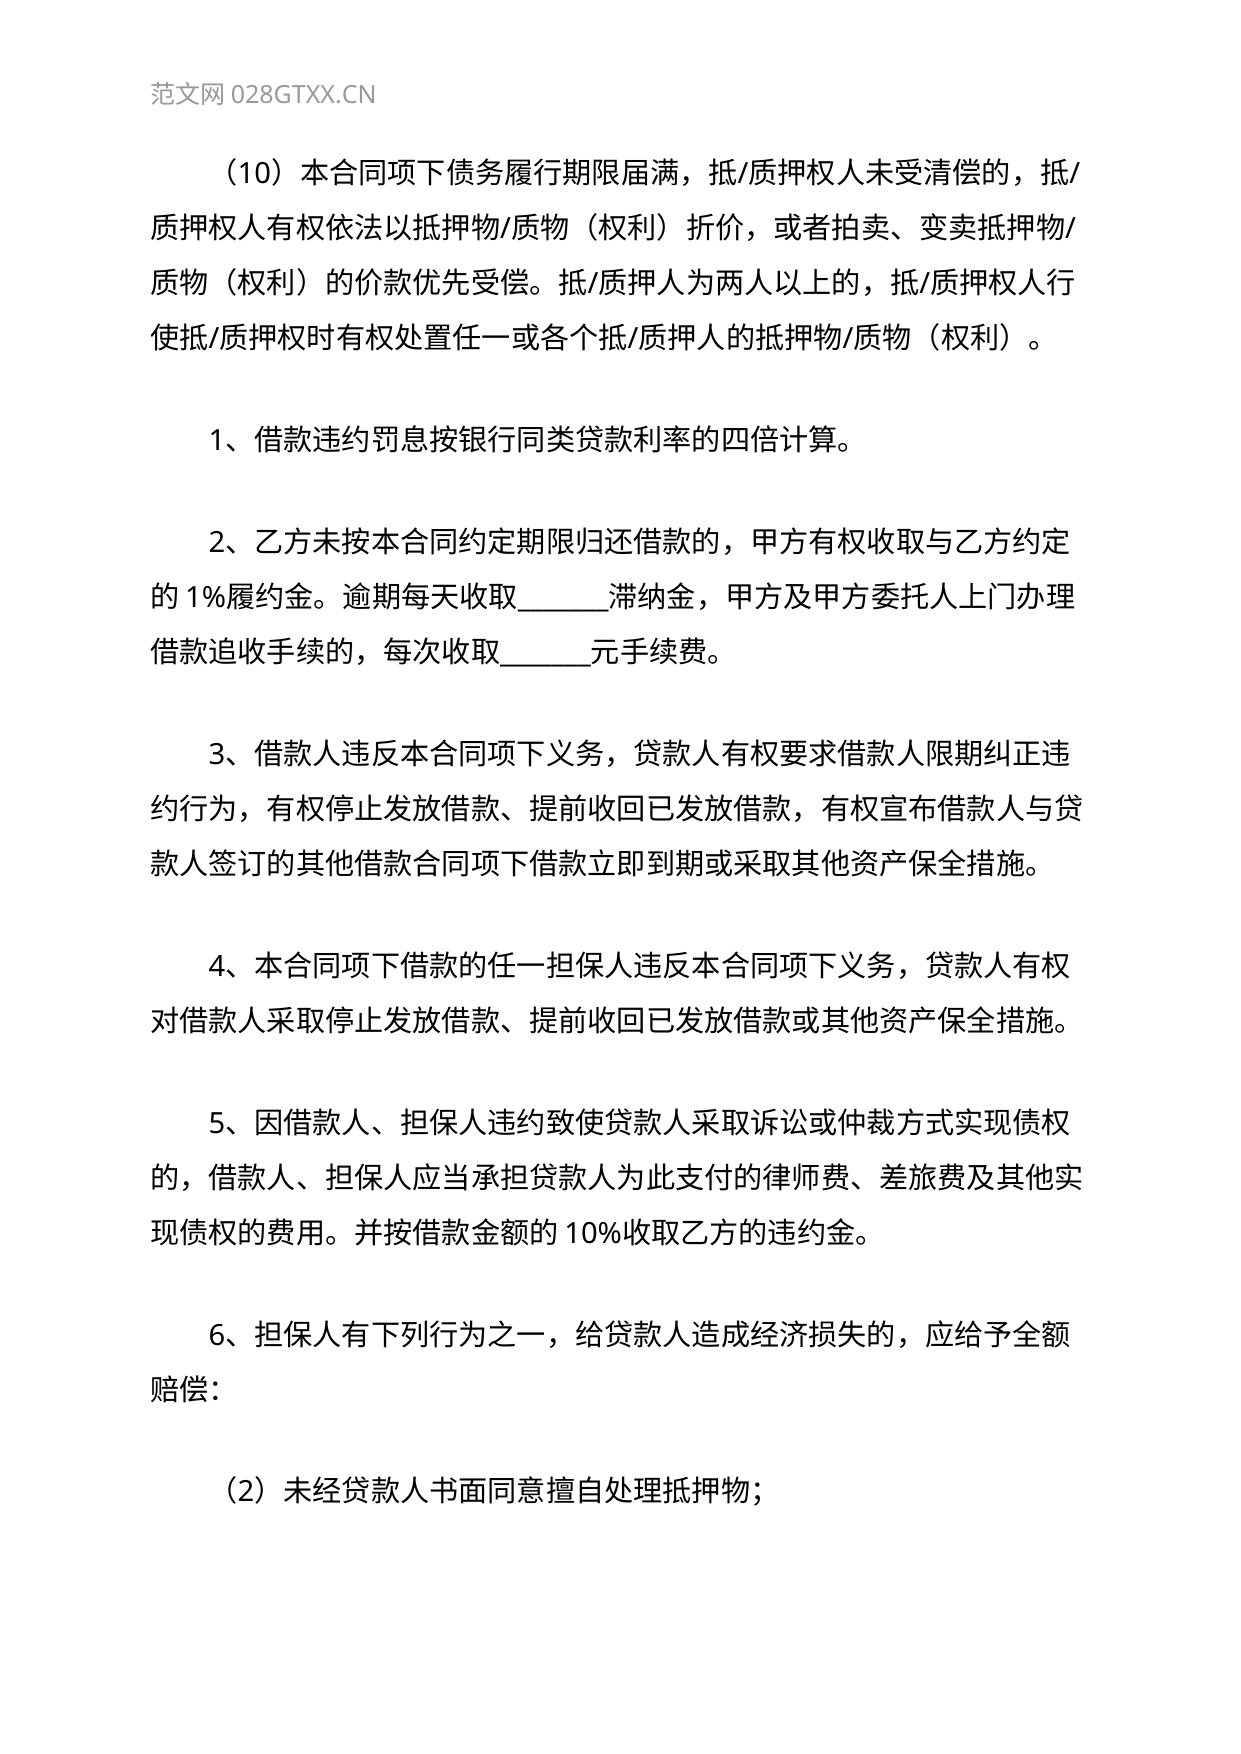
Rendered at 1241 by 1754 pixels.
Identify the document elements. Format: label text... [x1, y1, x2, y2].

text 6、担保人有下列行为之一，给贷款人造成经济损失的，应给予全额赔偿： [150, 1311, 1090, 1408]
text 1、借款违约罚息按银行同类贷款利率的四倍计算。 [150, 417, 1090, 459]
text （10）本合同项下债务履行期限届满，抵/质押权人未受清偿的，抵/质押权人有权依法以抵押物/质物（权利）折价，或者拍卖、变卖抵押物/质物（权利）的价款优先受偿。抵/质押人为两人以上的，抵/质押权人行使抵/质押权时有权处置任一或各个抵/质押人的抵押物/质物（权利）。 [150, 150, 1090, 357]
text 3、借款人违反本合同项下义务，贷款人有权要求借款人限期纠正违约行为，有权停止发放借款、提前收回已发放借款，有权宣布借款人与贷款人签订的其他借款合同项下借款立即到期或采取其他资产保全措施。 [150, 731, 1090, 883]
text 5、因借款人、担保人违约致使贷款人采取诉讼或仲裁方式实现债权的，借款人、担保人应当承担贷款人为此支付的律师费、差旅费及其他实现债权的费用。并按借款金额的10%收取乙方的违约金。 [150, 1099, 1090, 1252]
text 4、本合同项下借款的任一担保人违反本合同项下义务，贷款人有权对借款人采取停止发放借款、提前收回已发放借款或其他资产保全措施。 [150, 943, 1090, 1040]
text （2）未经贷款人书面同意擅自处理抵押物； [150, 1468, 1090, 1510]
text 2、乙方未按本合同约定期限归还借款的，甲方有权收取与乙方约定的1%履约金。逾期每天收取_______滞纳金，甲方及甲方委托人上门办理借款追收手续的，每次收取_______元手续费。 [150, 519, 1090, 671]
